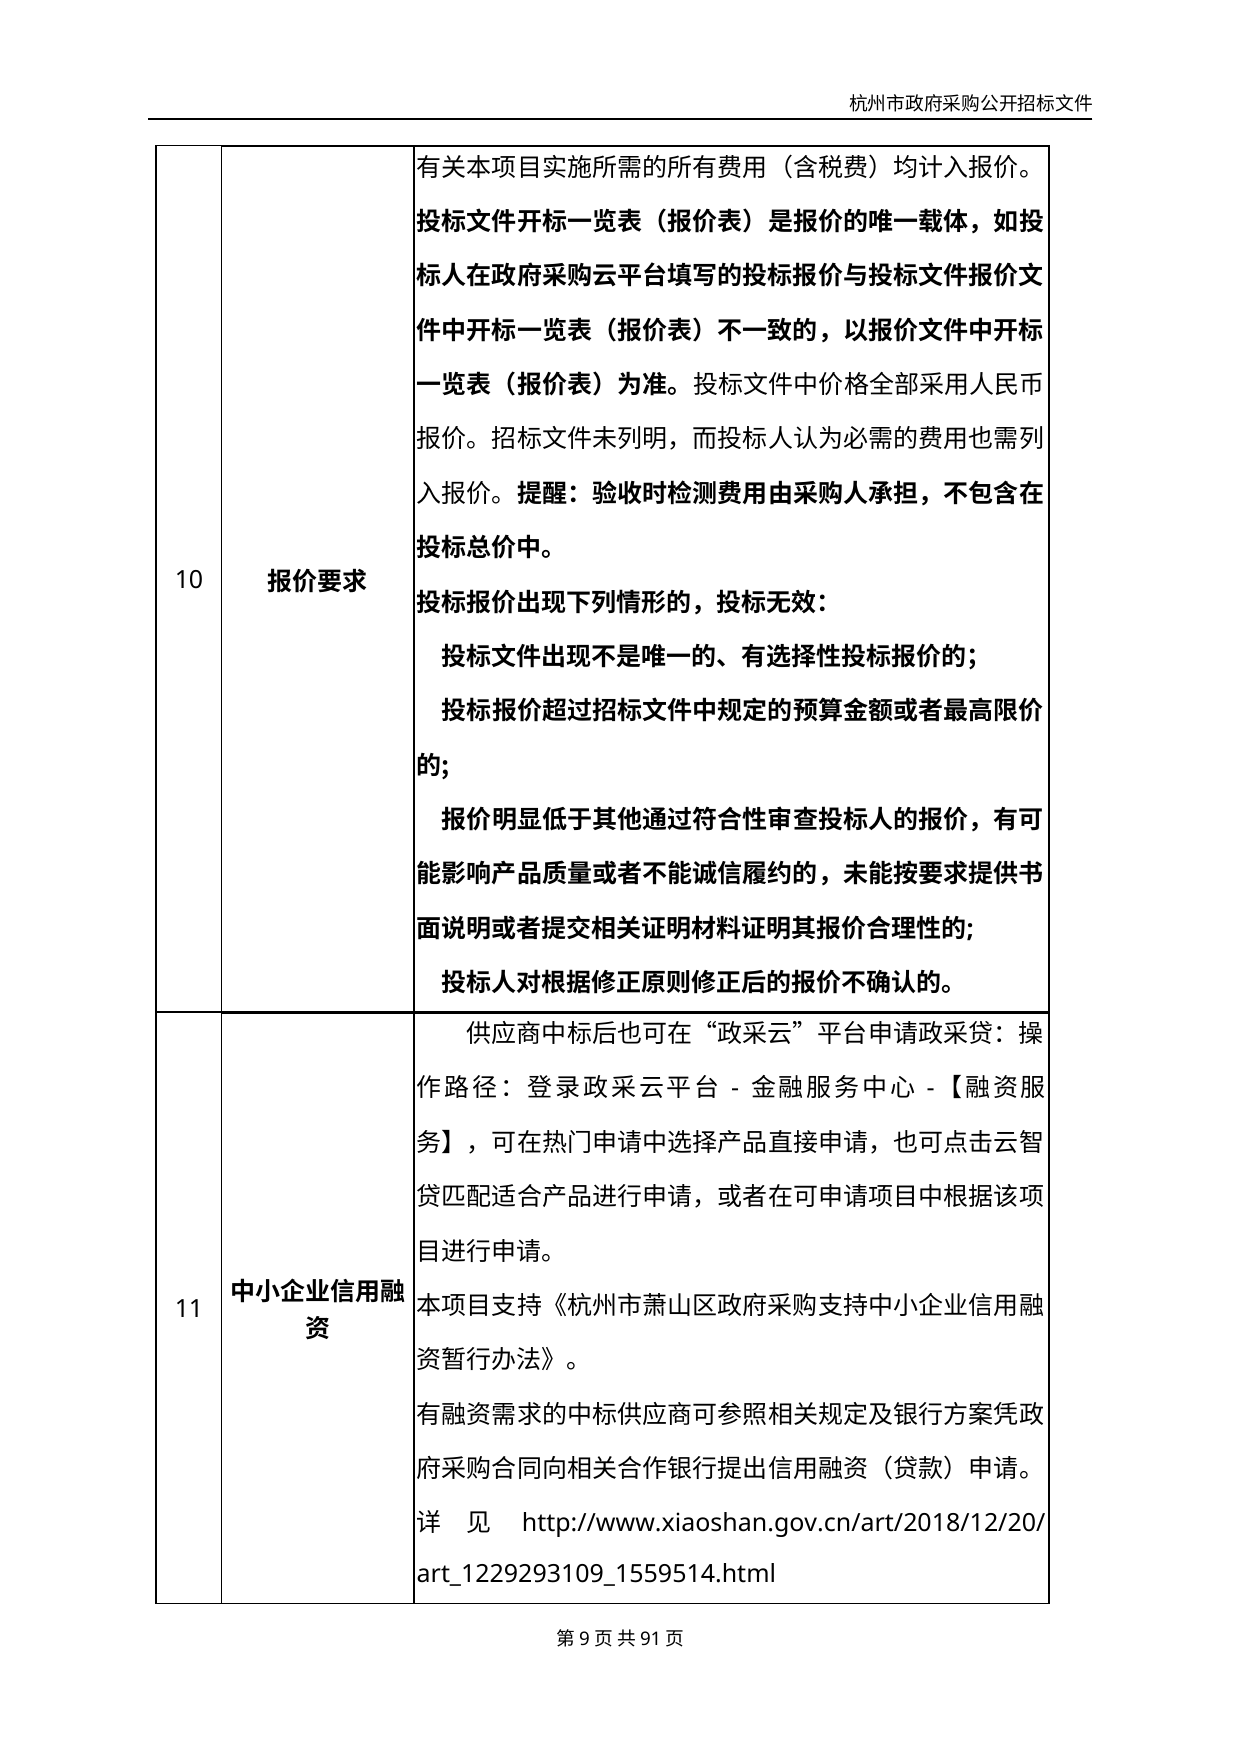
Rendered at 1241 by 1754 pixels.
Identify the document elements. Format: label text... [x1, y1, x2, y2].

table_cell 中小企业信用融资 [222, 1014, 413, 1603]
table_cell 有关本项目实施所需的所有费用（含税费）均计入报价。投标文件开标一览表（报价表）是报价的唯一载体，如投标人在政府采购云平台填写的投标报价与投标文件报价文件中开标一览表（报价表）不一致的，以报价文件中开标一览表（报价表）为准。投标文件中价格全部采用人民币报价。招标文件未列明，而投标人认为必需的费用也需列入报价。提醒：验收时检测费用由采购人承担，不包含在投标总价中。 投标报价出现下列情形的，投标无效： 投标文件出现不是唯一的、有选择性投标报价的； 投标报价超过招标文件中规定的预算金额或者最高限价的; 报价明显低于其他通过符合性审查投标人的报价，有可能影响产品质量或者不能诚信履约的，未能按要求提供书面说明或者提交相关证明材料证明其报价合理性的; 投标人对根据修正原则修正后的报价不确认的。 [415, 147, 1048, 1011]
table_cell 10 [157, 146, 221, 1011]
table_cell 报价要求 [222, 147, 413, 1011]
table_cell 供应商中标后也可在“政采云”平台申请政采贷：操作路径：登录政采云平台 - 金融服务中心 -【融资服务】，可在热门申请中选择产品直接申请，也可点击云智贷匹配适合产品进行申请，或者在可申请项目中根据该项目进行申请。 本项目支持《杭州市萧山区政府采购支持中小企业信用融资暂行办法》。 有融资需求的中标供应商可参照相关规定及银行方案凭政府采购合同向相关合作银行提出信用融资（贷款）申请。详见http://www.xiaoshan.gov.cn/art/2018/12/20/art_1229293109_1559514.html [415, 1014, 1048, 1603]
table_cell 11 [157, 1013, 221, 1603]
